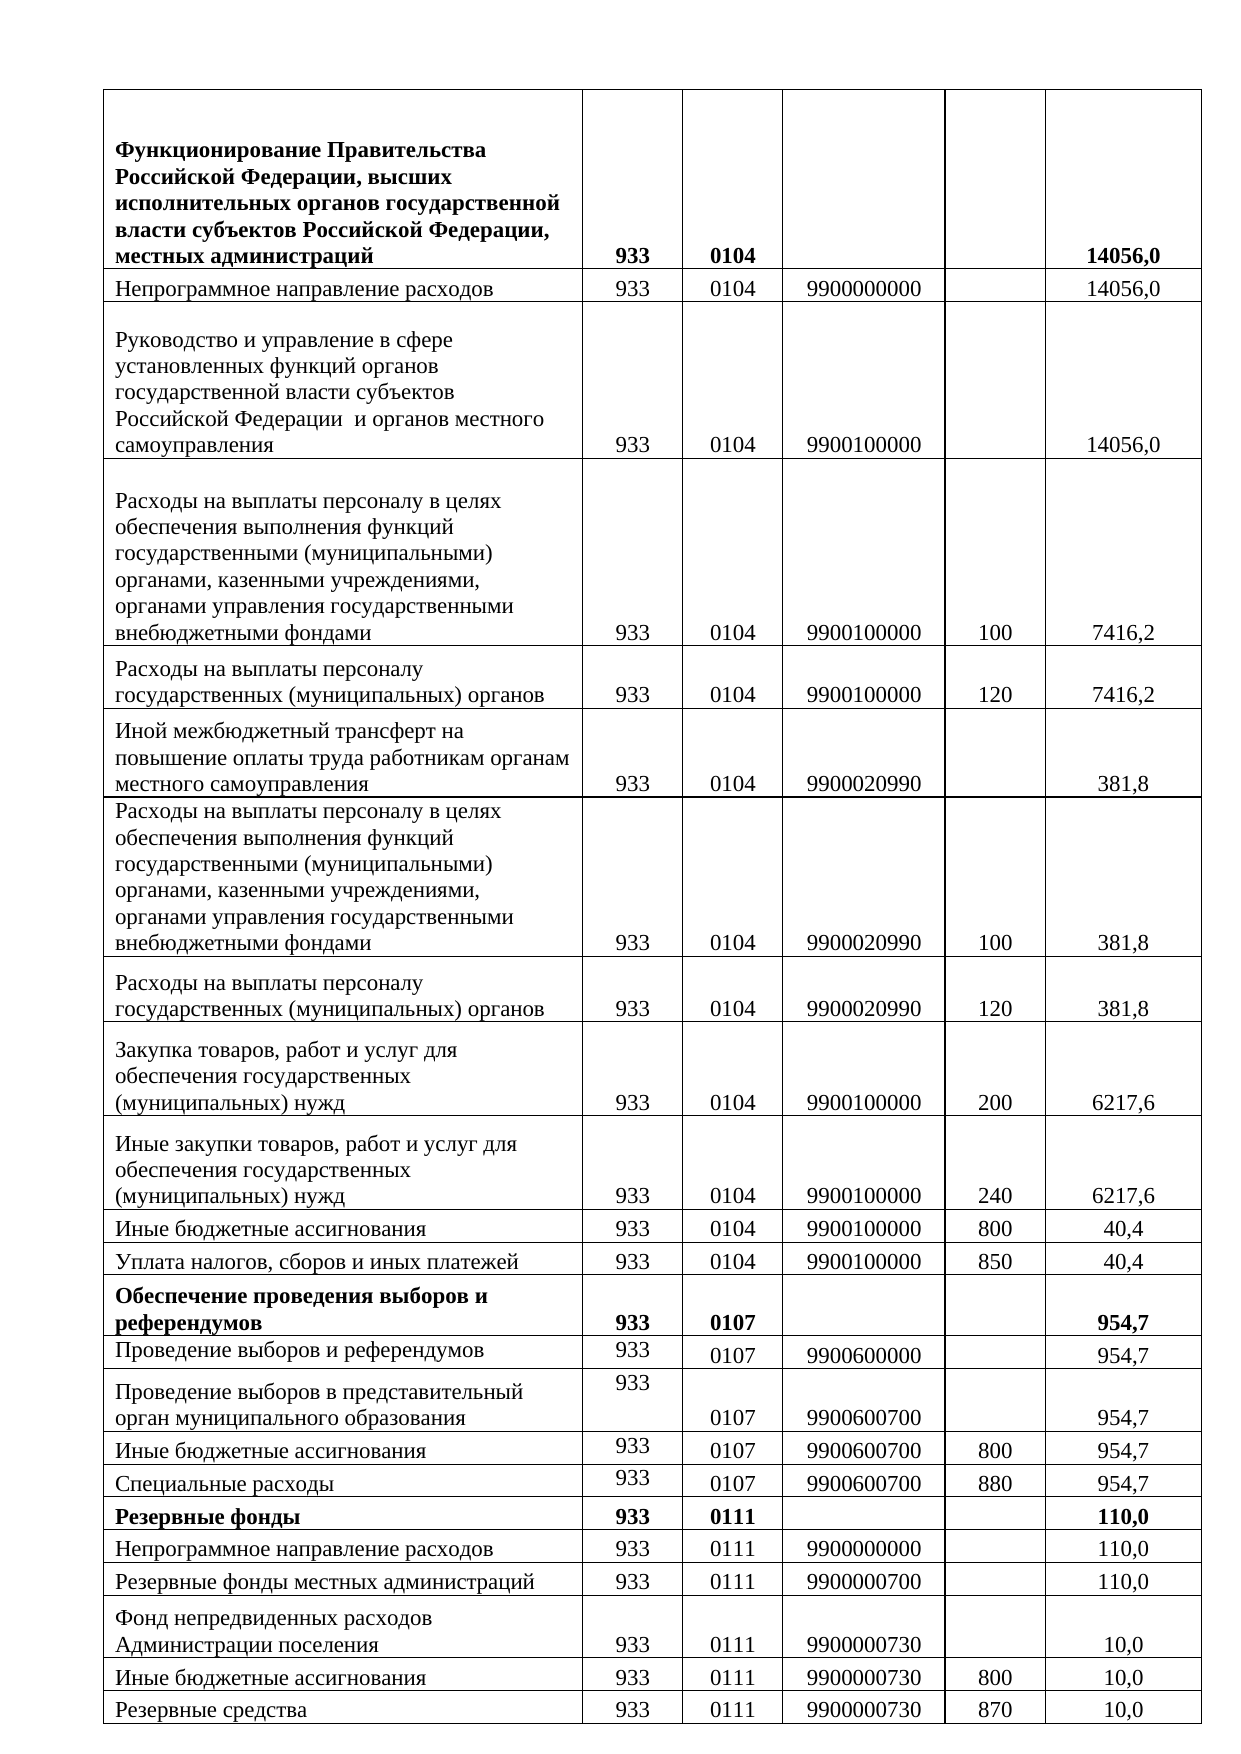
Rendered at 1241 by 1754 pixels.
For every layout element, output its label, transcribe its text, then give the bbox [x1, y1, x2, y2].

table_cell 0104 [683, 1116, 782, 1209]
table_cell Расходы на выплаты персоналу государственных (муниципальных) органов [104, 646, 582, 707]
table_cell 933 [583, 1530, 682, 1562]
table_cell Резервные фонды [104, 1497, 582, 1529]
table_cell 110,0 [1046, 1497, 1201, 1529]
table_cell 0107 [683, 1465, 782, 1496]
table_cell [946, 90, 1045, 268]
table_cell 0104 [683, 709, 782, 796]
table_cell 933 [583, 709, 682, 796]
table_cell 800 [946, 1658, 1045, 1690]
table_cell 9900100000 [783, 646, 944, 707]
table_cell 0111 [683, 1658, 782, 1690]
table_cell 9900100000 [783, 1210, 944, 1242]
table_cell 0104 [683, 798, 782, 956]
table_cell 9900100000 [783, 1116, 944, 1209]
table_cell 933 [583, 1563, 682, 1595]
table_cell 381,8 [1046, 798, 1201, 956]
table_cell 9900020990 [783, 709, 944, 796]
table_cell 0104 [683, 269, 782, 301]
table_cell 14056,0 [1046, 269, 1201, 301]
table_cell 933 [583, 798, 682, 956]
table_cell 954,7 [1046, 1465, 1201, 1496]
table_cell 933 [583, 1691, 682, 1723]
table_cell Уплата налогов, сборов и иных платежей [104, 1243, 582, 1274]
table_cell [946, 1530, 1045, 1562]
table_cell [946, 1275, 1045, 1335]
table_cell 954,7 [1046, 1275, 1201, 1335]
table_cell 933 [583, 1336, 682, 1368]
table_cell 100 [946, 798, 1045, 956]
table_cell 0104 [683, 459, 782, 645]
table_cell 9900020990 [783, 798, 944, 956]
table_cell [946, 1563, 1045, 1595]
table_cell Резервные средства [104, 1691, 582, 1723]
table_cell 954,7 [1046, 1369, 1201, 1431]
table_cell 0104 [683, 1022, 782, 1115]
table_cell Проведение выборов и референдумов [104, 1336, 582, 1368]
table_cell 10,0 [1046, 1691, 1201, 1723]
table_cell 110,0 [1046, 1530, 1201, 1562]
table_cell 0111 [683, 1563, 782, 1595]
table_cell 0111 [683, 1596, 782, 1657]
table_cell 381,8 [1046, 957, 1201, 1021]
table_cell Проведение выборов в представительный орган муниципального образования [104, 1369, 582, 1431]
table_cell Иные бюджетные ассигнования [104, 1210, 582, 1242]
table_cell 240 [946, 1116, 1045, 1209]
table_cell 933 [583, 957, 682, 1021]
table_cell [946, 1596, 1045, 1657]
table_cell 9900000000 [783, 1530, 944, 1562]
table_cell 381,8 [1046, 709, 1201, 796]
table_cell Иные закупки товаров, работ и услуг для обеспечения государственных (муниципальных) нужд [104, 1116, 582, 1209]
table_cell [783, 90, 944, 268]
table_cell 9900000730 [783, 1658, 944, 1690]
table_cell Закупка товаров, работ и услуг для обеспечения государственных (муниципальных) нужд [104, 1022, 582, 1115]
table_cell 7416,2 [1046, 459, 1201, 645]
table_cell Иные бюджетные ассигнования [104, 1658, 582, 1690]
table_cell 9900000000 [783, 269, 944, 301]
table_cell 0104 [683, 957, 782, 1021]
table_cell 933 [583, 269, 682, 301]
table_cell 10,0 [1046, 1658, 1201, 1690]
table_cell Обеспечение проведения выборов и референдумов [104, 1275, 582, 1335]
table_cell 954,7 [1046, 1336, 1201, 1368]
table_cell 9900100000 [783, 1022, 944, 1115]
table_cell 0104 [683, 1210, 782, 1242]
table_cell 14056,0 [1046, 90, 1201, 268]
table_cell 10,0 [1046, 1596, 1201, 1657]
table_cell 9900100000 [783, 1243, 944, 1274]
table_cell 954,7 [1046, 1432, 1201, 1463]
table_cell 0111 [683, 1497, 782, 1529]
table_cell 933 [583, 646, 682, 707]
table_cell 7416,2 [1046, 646, 1201, 707]
table_cell 933 [583, 1465, 682, 1496]
table_cell 933 [583, 1243, 682, 1274]
table_cell 0104 [683, 302, 782, 457]
table_cell 0104 [683, 90, 782, 268]
table_cell 110,0 [1046, 1563, 1201, 1595]
table_cell 100 [946, 459, 1045, 645]
table_cell 9900000730 [783, 1691, 944, 1723]
table_cell [946, 1497, 1045, 1529]
table_cell 933 [583, 1275, 682, 1335]
table_cell 850 [946, 1243, 1045, 1274]
table_cell 0107 [683, 1432, 782, 1463]
table_cell Функционирование Правительства Российской Федерации, высших исполнительных органов государственной власти субъектов Российской Федерации, местных администраций [104, 90, 582, 268]
table_cell 9900000700 [783, 1563, 944, 1595]
table_cell 200 [946, 1022, 1045, 1115]
table_cell 800 [946, 1210, 1045, 1242]
table_cell [946, 1336, 1045, 1368]
table_cell 9900100000 [783, 302, 944, 457]
table_cell Специальные расходы [104, 1465, 582, 1496]
table_cell Фонд непредвиденных расходов Администрации поселения [104, 1596, 582, 1657]
table_cell 933 [583, 1022, 682, 1115]
table_cell Непрограммное направление расходов [104, 1530, 582, 1562]
table_cell 0104 [683, 646, 782, 707]
table_cell 933 [583, 1369, 682, 1431]
table_cell 14056,0 [1046, 302, 1201, 457]
table_cell 870 [946, 1691, 1045, 1723]
table_cell [946, 1369, 1045, 1431]
table_cell 6217,6 [1046, 1116, 1201, 1209]
table_cell 933 [583, 459, 682, 645]
table_cell 9900000730 [783, 1596, 944, 1657]
table_cell 933 [583, 1116, 682, 1209]
table_cell [946, 269, 1045, 301]
table_cell Иные бюджетные ассигнования [104, 1432, 582, 1463]
table_cell 0107 [683, 1369, 782, 1431]
table_cell 933 [583, 1596, 682, 1657]
table_cell 9900600700 [783, 1432, 944, 1463]
table_cell 933 [583, 1210, 682, 1242]
table_cell 0107 [683, 1275, 782, 1335]
table_cell 933 [583, 302, 682, 457]
table_cell [946, 302, 1045, 457]
table_cell 9900020990 [783, 957, 944, 1021]
table_cell 0104 [683, 1243, 782, 1274]
table_cell 0111 [683, 1691, 782, 1723]
table_cell [946, 709, 1045, 796]
table_cell 120 [946, 957, 1045, 1021]
table_cell [783, 1275, 944, 1335]
table_cell 120 [946, 646, 1045, 707]
table_cell 40,4 [1046, 1210, 1201, 1242]
table_cell 933 [583, 90, 682, 268]
table_cell Непрограммное направление расходов [104, 269, 582, 301]
table_cell 0111 [683, 1530, 782, 1562]
table_cell 933 [583, 1432, 682, 1463]
table_cell 6217,6 [1046, 1022, 1201, 1115]
table_cell 9900600700 [783, 1369, 944, 1431]
table_cell 933 [583, 1658, 682, 1690]
table_cell Иной межбюджетный трансферт на повышение оплаты труда работникам органам местного самоуправления [104, 709, 582, 796]
table_cell [783, 1497, 944, 1529]
table_cell 9900600000 [783, 1336, 944, 1368]
table_cell Резервные фонды местных администраций [104, 1563, 582, 1595]
table_cell 800 [946, 1432, 1045, 1463]
table_cell 40,4 [1046, 1243, 1201, 1274]
table_cell Руководство и управление в сфере установленных функций органов государственной власти субъектов Российской Федерации и органов местного самоуправления [104, 302, 582, 457]
table_cell 880 [946, 1465, 1045, 1496]
table_cell 9900100000 [783, 459, 944, 645]
table_cell Расходы на выплаты персоналу государственных (муниципальных) органов [104, 957, 582, 1021]
table_cell 9900600700 [783, 1465, 944, 1496]
table_cell 0107 [683, 1336, 782, 1368]
table_cell 933 [583, 1497, 682, 1529]
